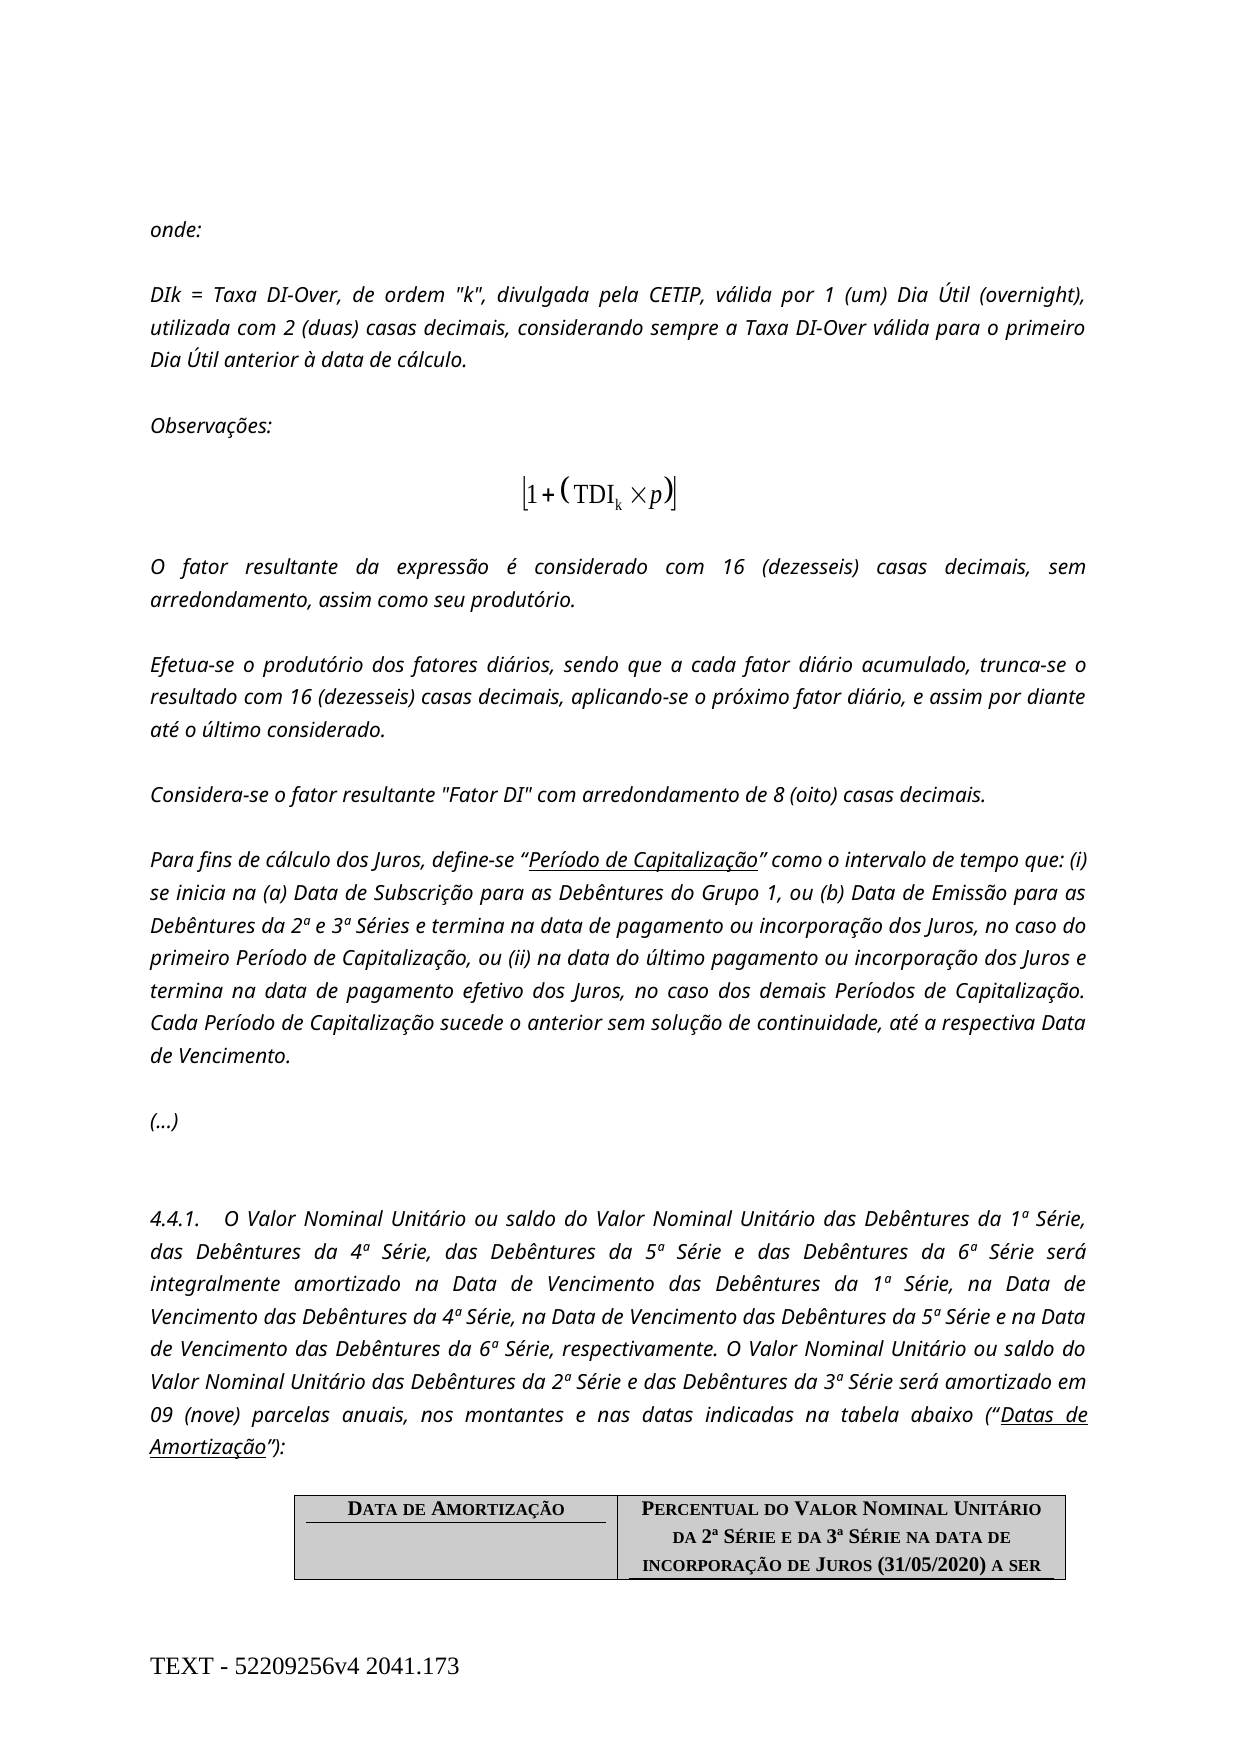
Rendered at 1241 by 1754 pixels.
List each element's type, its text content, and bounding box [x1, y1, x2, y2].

text (...) [150, 1106, 1090, 1135]
text onde: [150, 215, 1090, 244]
table_header Data de Amortização [295, 1496, 617, 1579]
text DIk = Taxa DI-Over, de ordem "k", divulgada pela CETIP, válida por 1 (um) Dia Útil (overnight), utilizada com 2 (duas) casas decimais, considerando sempre a Taxa DI-Over válida para o primeiro Dia Útil anterior à data de cálculo. [150, 280, 1090, 374]
text Considera-se o fator resultante "Fator DI" com arredondamento de 8 (oito) casas decimais. [150, 780, 1090, 809]
text Para fins de cálculo dos Juros, define-se “Período de Capitalização” como o intervalo de tempo que: (i) se inicia na (a) Data de Subscrição para as Debêntures do Grupo 1, ou (b) Data de Emissão para as Debêntures da 2ª e 3ª Séries e termina na data de pagamento ou incorporação dos Juros, no caso do primeiro Período de Capitalização, ou (ii) na data do último pagamento ou incorporação dos Juros e termina na data de pagamento efetivo dos Juros, no caso dos demais Períodos de Capitalização. Cada Período de Capitalização sucede o anterior sem solução de continuidade, até a respectiva Data de Vencimento. [150, 846, 1090, 1069]
text 4.4.1. O Valor Nominal Unitário ou saldo do Valor Nominal Unitário das Debêntures da 1ª Série, das Debêntures da 4ª Série, das Debêntures da 5ª Série e das Debêntures da 6ª Série será integralmente amortizado na Data de Vencimento das Debêntures da 1ª Série, na Data de Vencimento das Debêntures da 4ª Série, na Data de Vencimento das Debêntures da 5ª Série e na Data de Vencimento das Debêntures da 6ª Série, respectivamente. O Valor Nominal Unitário ou saldo do Valor Nominal Unitário das Debêntures da 2ª Série e das Debêntures da 3ª Série será amortizado em 09 (nove) parcelas anuais, nos montantes e nas datas indicadas na tabela abaixo (“Datas de Amortização”): [150, 1204, 1090, 1461]
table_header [618, 1496, 1065, 1579]
text O fator resultante da expressão é considerado com 16 (dezesseis) casas decimais, sem arredondamento, assim como seu produtório. [150, 552, 1090, 613]
text Efetua-se o produtório dos fatores diários, sendo que a cada fator diário acumulado, trunca-se o resultado com 16 (dezesseis) casas decimais, aplicando-se o próximo fator diário, e assim por diante até o último considerado. [150, 650, 1090, 743]
text Observações: [150, 411, 1090, 439]
